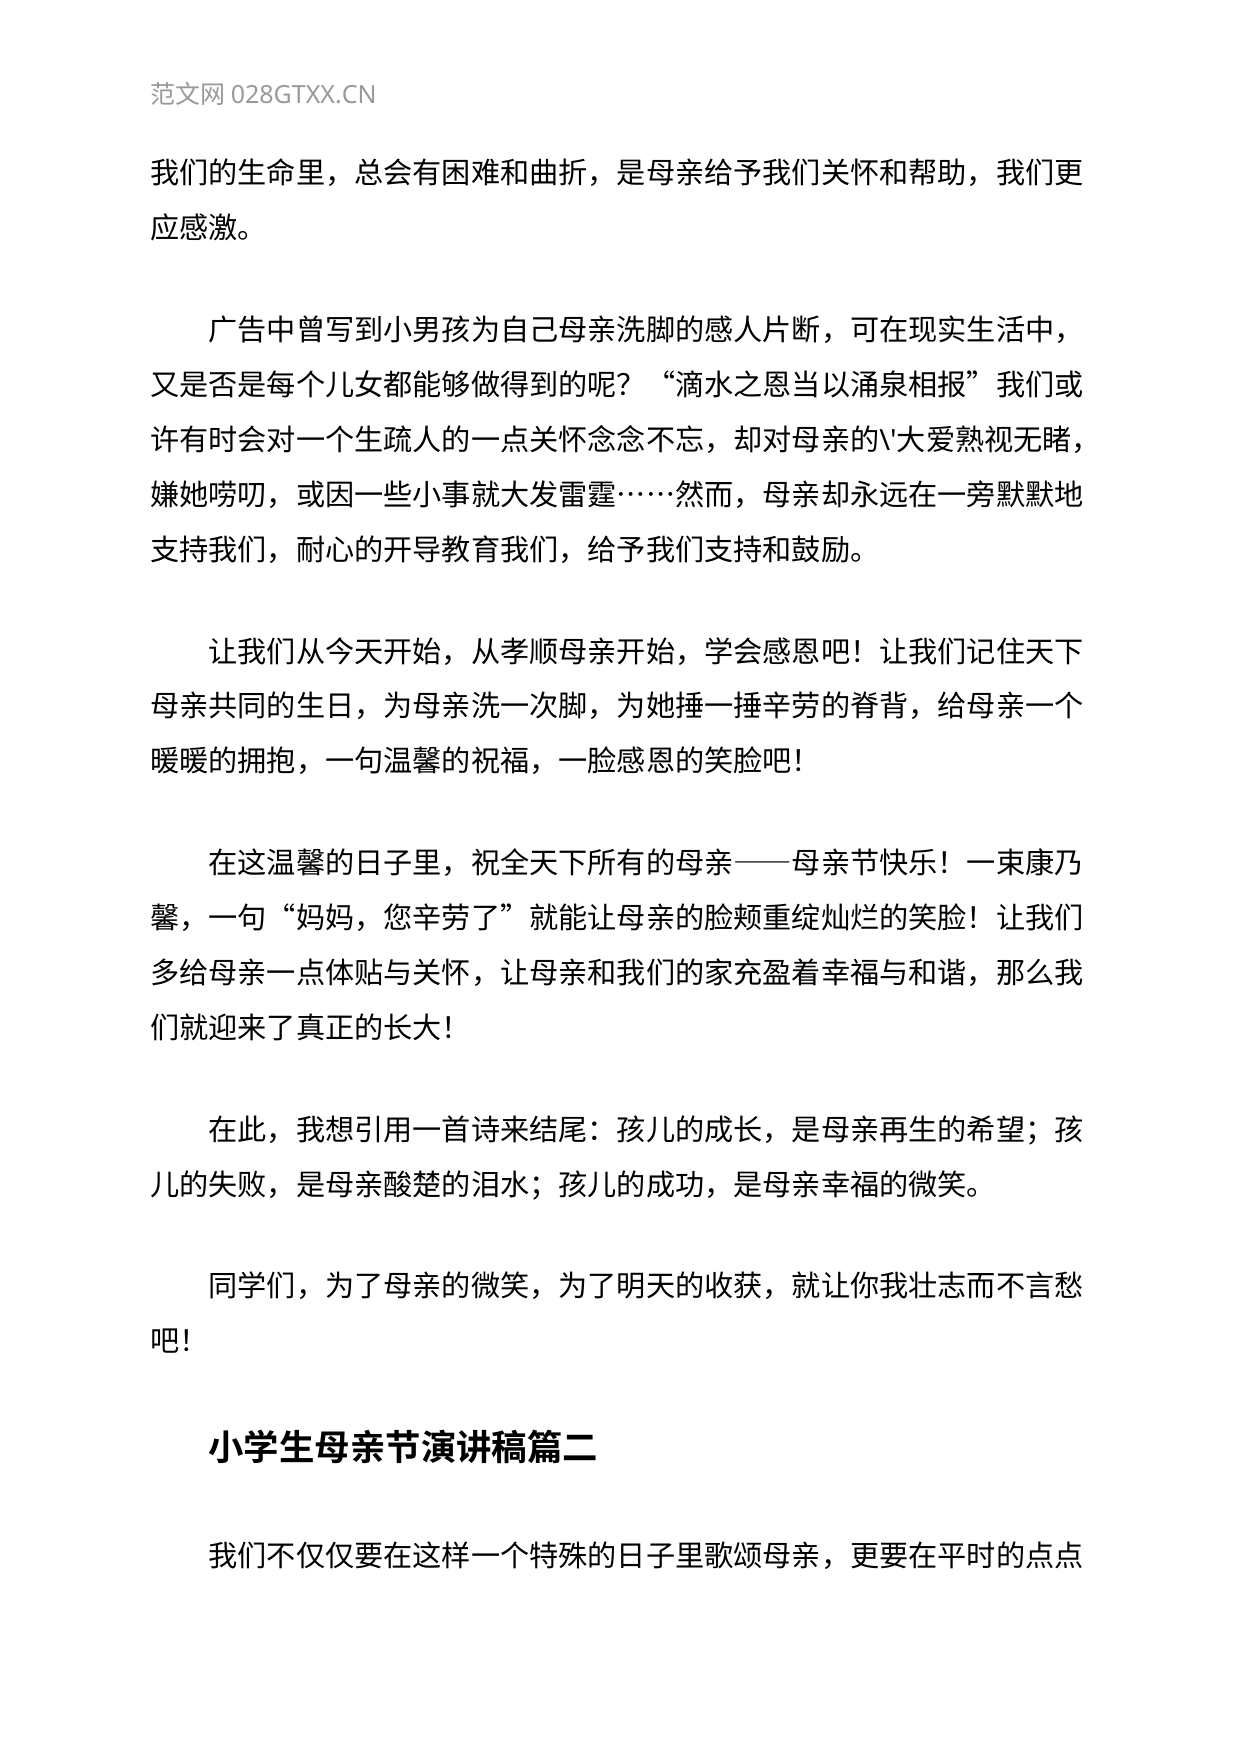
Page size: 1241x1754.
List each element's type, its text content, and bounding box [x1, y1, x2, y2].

text 让我们从今天开始，从孝顺母亲开始，学会感恩吧！让我们记住天下母亲共同的生日，为母亲洗一次脚，为她捶一捶辛劳的脊背，给母亲一个暖暖的拥抱，一句温馨的祝福，一脸感恩的笑脸吧！ [150, 628, 1090, 780]
text 在此，我想引用一首诗来结尾：孩儿的成长，是母亲再生的希望；孩儿的失败，是母亲酸楚的泪水；孩儿的成功，是母亲幸福的微笑。 [150, 1106, 1090, 1203]
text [150, 150, 1090, 247]
text 同学们，为了母亲的微笑，为了明天的收获，就让你我壮志而不言愁吧！ [150, 1263, 1090, 1360]
text 广告中曾写到小男孩为自己母亲洗脚的感人片断，可在现实生活中，又是否是每个儿女都能够做得到的呢？“滴水之恩当以涌泉相报”我们或许有时会对一个生疏人的一点关怀念念不忘，却对母亲的\'大爱熟视无睹，嫌她唠叨，或因一些小事就大发雷霆……然而，母亲却永远在一旁默默地支持我们，耐心的开导教育我们，给予我们支持和鼓励。 [150, 307, 1090, 569]
text 小学生母亲节演讲稿篇二 [150, 1419, 1090, 1471]
text 在这温馨的日子里，祝全天下所有的母亲——母亲节快乐！一束康乃馨，一句“妈妈，您辛劳了”就能让母亲的脸颊重绽灿烂的笑脸！让我们多给母亲一点体贴与关怀，让母亲和我们的家充盈着幸福与和谐，那么我们就迎来了真正的长大！ [150, 840, 1090, 1047]
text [150, 1533, 1090, 1575]
